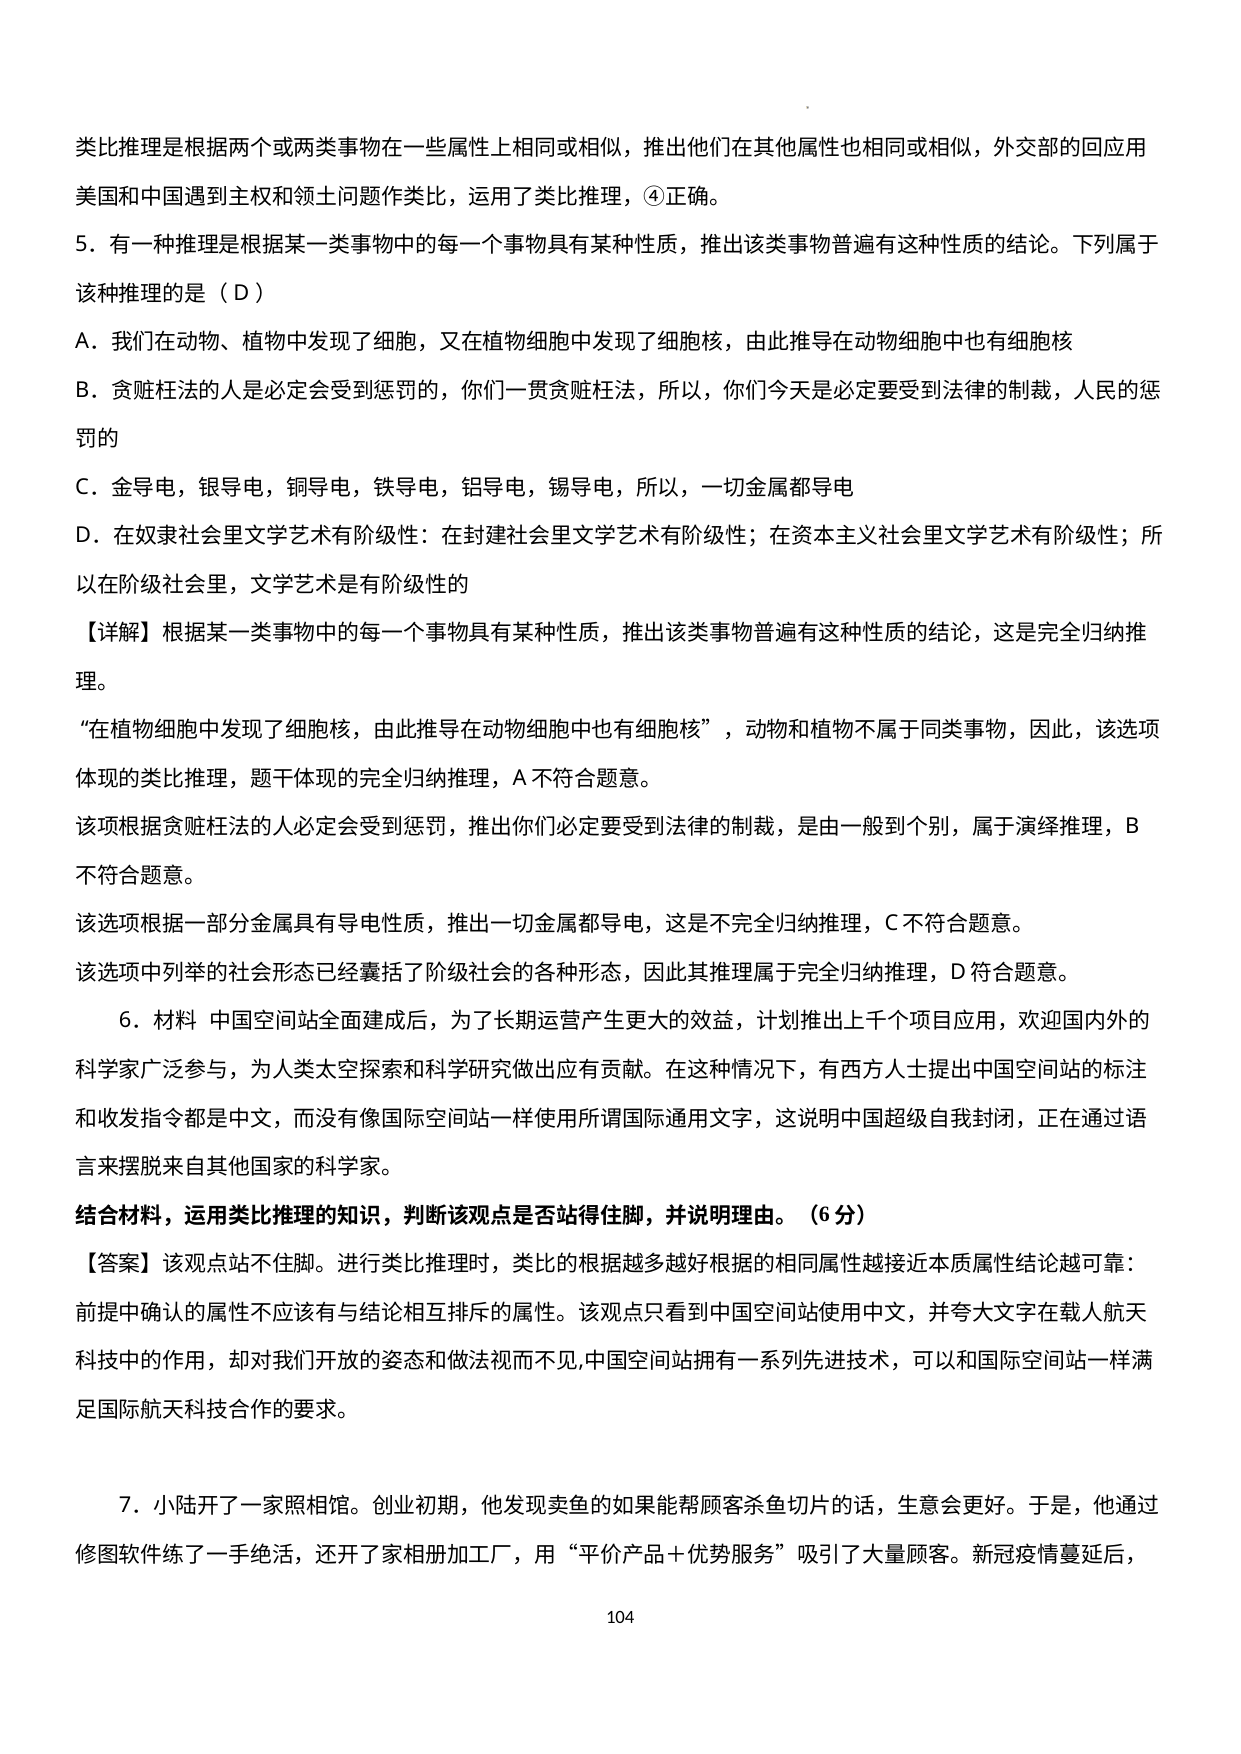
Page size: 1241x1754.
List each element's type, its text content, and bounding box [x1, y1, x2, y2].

text 该项根据贪赃枉法的人必定会受到惩罚，推出你们必定要受到法律的制裁，是由一般到个别，属于演绎推理，B不符合题意。 [75, 809, 1165, 890]
text 类比推理是根据两个或两类事物在一些属性上相同或相似，推出他们在其他属性也相同或相似，外交部的回应用美国和中国遇到主权和领土问题作类比，运用了类比推理，④正确。 [75, 130, 1165, 211]
text C．金导电，银导电，铜导电，铁导电，铝导电，锡导电，所以，一切金属都导电 [75, 469, 1165, 502]
text D．在奴隶社会里文学艺术有阶级性：在封建社会里文学艺术有阶级性；在资本主义社会里文学艺术有阶级性；所以在阶级社会里，文学艺术是有阶级性的 [75, 518, 1165, 599]
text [75, 1488, 1165, 1569]
text 【详解】根据某一类事物中的每一个事物具有某种性质，推出该类事物普遍有这种性质的结论，这是完全归纳推理。 [75, 615, 1165, 696]
text 结合材料，运用类比推理的知识，判断该观点是否站得住脚，并说明理由。（6分） [75, 1197, 1165, 1230]
text 该选项根据一部分金属具有导电性质，推出一切金属都导电，这是不完全归纳推理，C不符合题意。 [75, 906, 1165, 938]
text 6．材料 中国空间站全面建成后，为了长期运营产生更大的效益，计划推出上千个项目应用，欢迎国内外的科学家广泛参与，为人类太空探索和科学研究做出应有贡献。在这种情况下，有西方人士提出中国空间站的标注和收发指令都是中文，而没有像国际空间站一样使用所谓国际通用文字，这说明中国超级自我封闭，正在通过语言来摆脱来自其他国家的科学家。 [75, 1003, 1165, 1181]
text “在植物细胞中发现了细胞核，由此推导在动物细胞中也有细胞核”，动物和植物不属于同类事物，因此，该选项体现的类比推理，题干体现的完全归纳推理，A不符合题意。 [75, 712, 1165, 793]
text A．我们在动物、植物中发现了细胞，又在植物细胞中发现了细胞核，由此推导在动物细胞中也有细胞核 [75, 324, 1165, 356]
text B．贪赃枉法的人是必定会受到惩罚的，你们一贯贪赃枉法，所以，你们今天是必定要受到法律的制裁，人民的惩罚的 [75, 372, 1165, 453]
text 5．有一种推理是根据某一类事物中的每一个事物具有某种性质，推出该类事物普遍有这种性质的结论。下列属于该种推理的是（ D ） [75, 227, 1165, 308]
text 该选项中列举的社会形态已经囊括了阶级社会的各种形态，因此其推理属于完全归纳推理，D符合题意。 [75, 954, 1165, 987]
text 【答案】该观点站不住脚。进行类比推理时，类比的根据越多越好根据的相同属性越接近本质属性结论越可靠：前提中确认的属性不应该有与结论相互排斥的属性。该观点只看到中国空间站使用中文，并夸大文字在载人航天科技中的作用，却对我们开放的姿态和做法视而不见,中国空间站拥有一系列先进技术，可以和国际空间站一样满足国际航天科技合作的要求。 [75, 1246, 1165, 1424]
